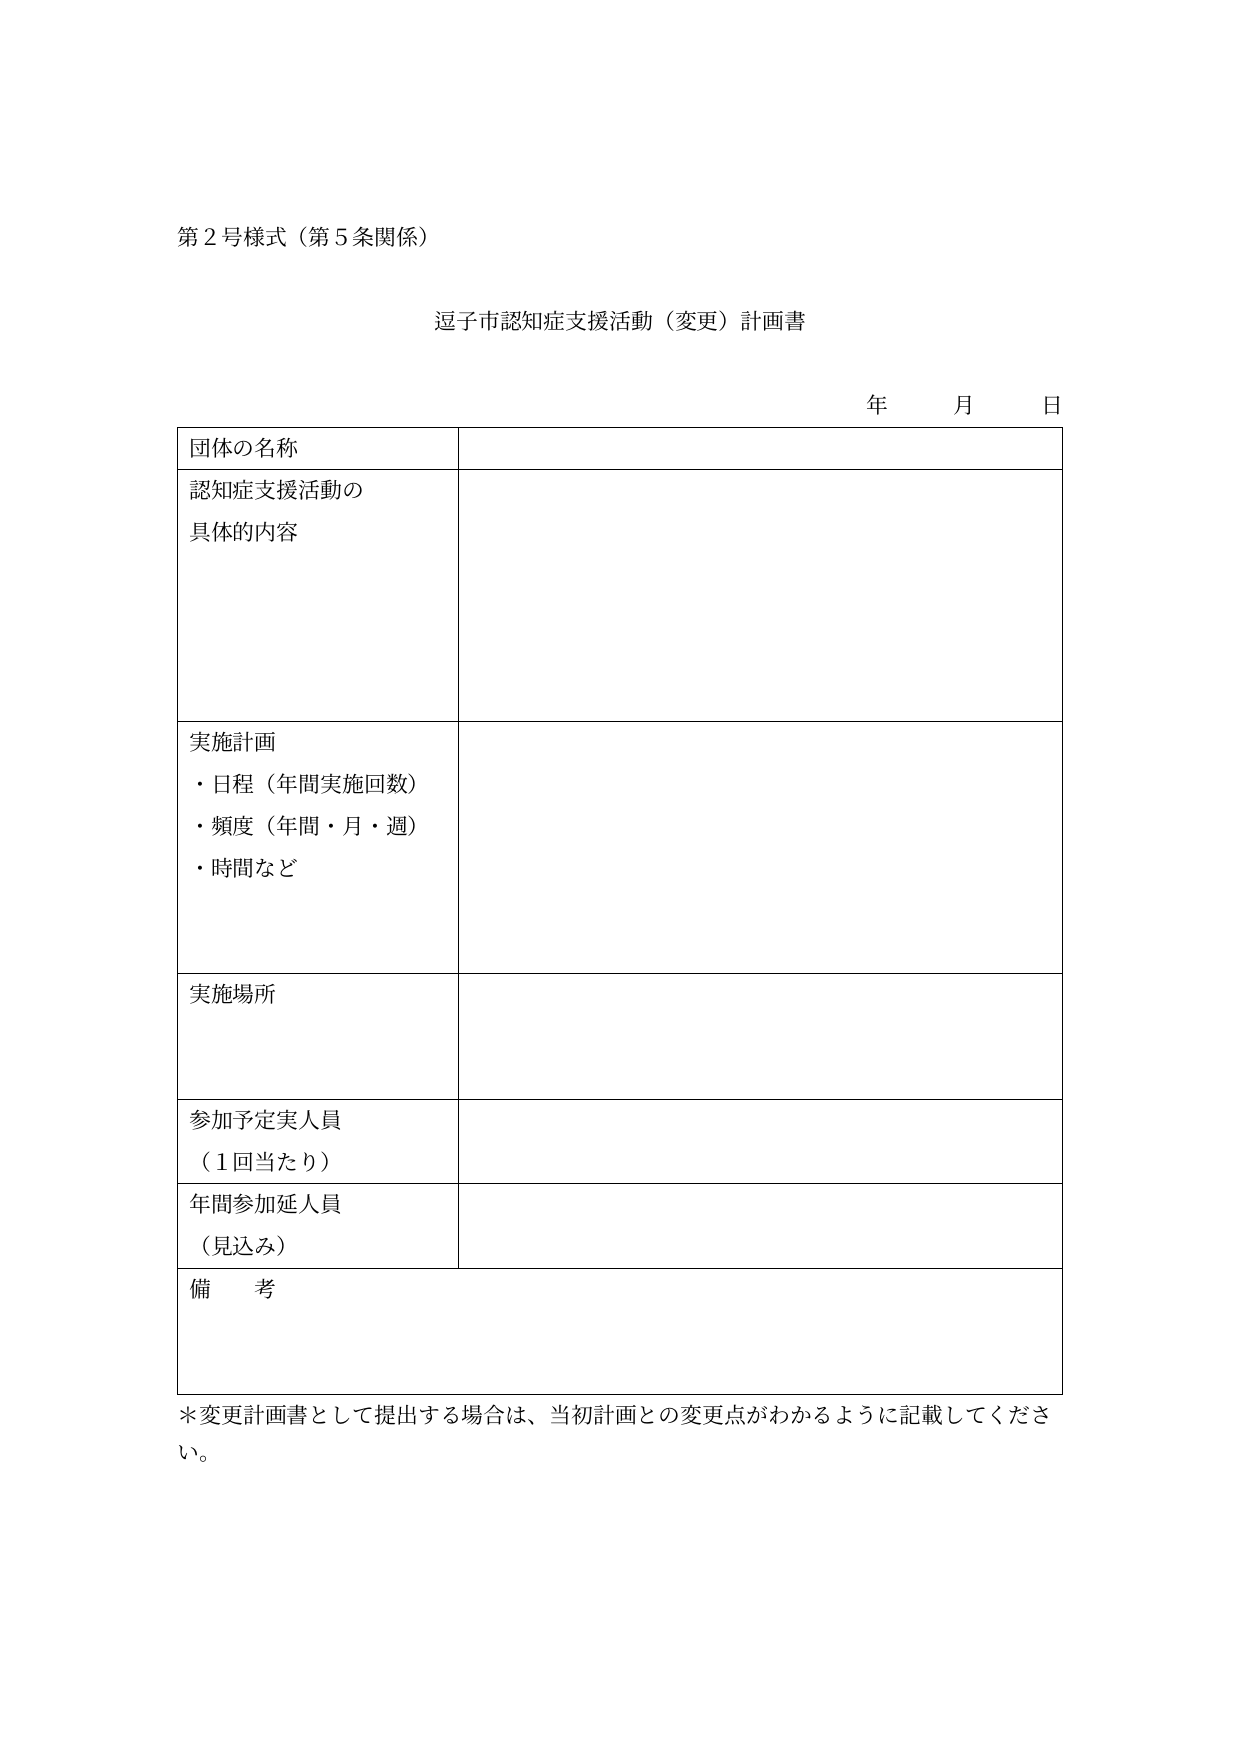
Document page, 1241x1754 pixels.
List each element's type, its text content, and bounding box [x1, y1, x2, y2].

table_cell [459, 1184, 1062, 1268]
table_cell [459, 470, 1062, 721]
table_cell 参加予定実人員 （１回当たり） [178, 1100, 458, 1183]
table_header 団体の名称 [178, 428, 458, 469]
table_cell [459, 1100, 1062, 1183]
table_cell 実施計画 ・日程（年間実施回数） ・頻度（年間・月・週） ・時間など [178, 722, 458, 973]
text 年 月 日 [177, 385, 1063, 422]
table_cell [459, 722, 1062, 973]
table_cell [459, 974, 1062, 1099]
table_cell 年間参加延人員 （見込み） [178, 1184, 458, 1268]
text ＊変更計画書として提出する場合は、当初計画との変更点がわかるように記載してください。 [177, 1395, 1063, 1470]
table_cell 備 考 [178, 1269, 1062, 1394]
table_cell 実施場所 [178, 974, 458, 1099]
text 逗子市認知症支援活動（変更）計画書 [177, 301, 1063, 338]
table_cell 認知症支援活動の 具体的内容 [178, 470, 458, 721]
text 第２号様式（第５条関係） [177, 217, 1063, 254]
table_header [459, 428, 1062, 469]
